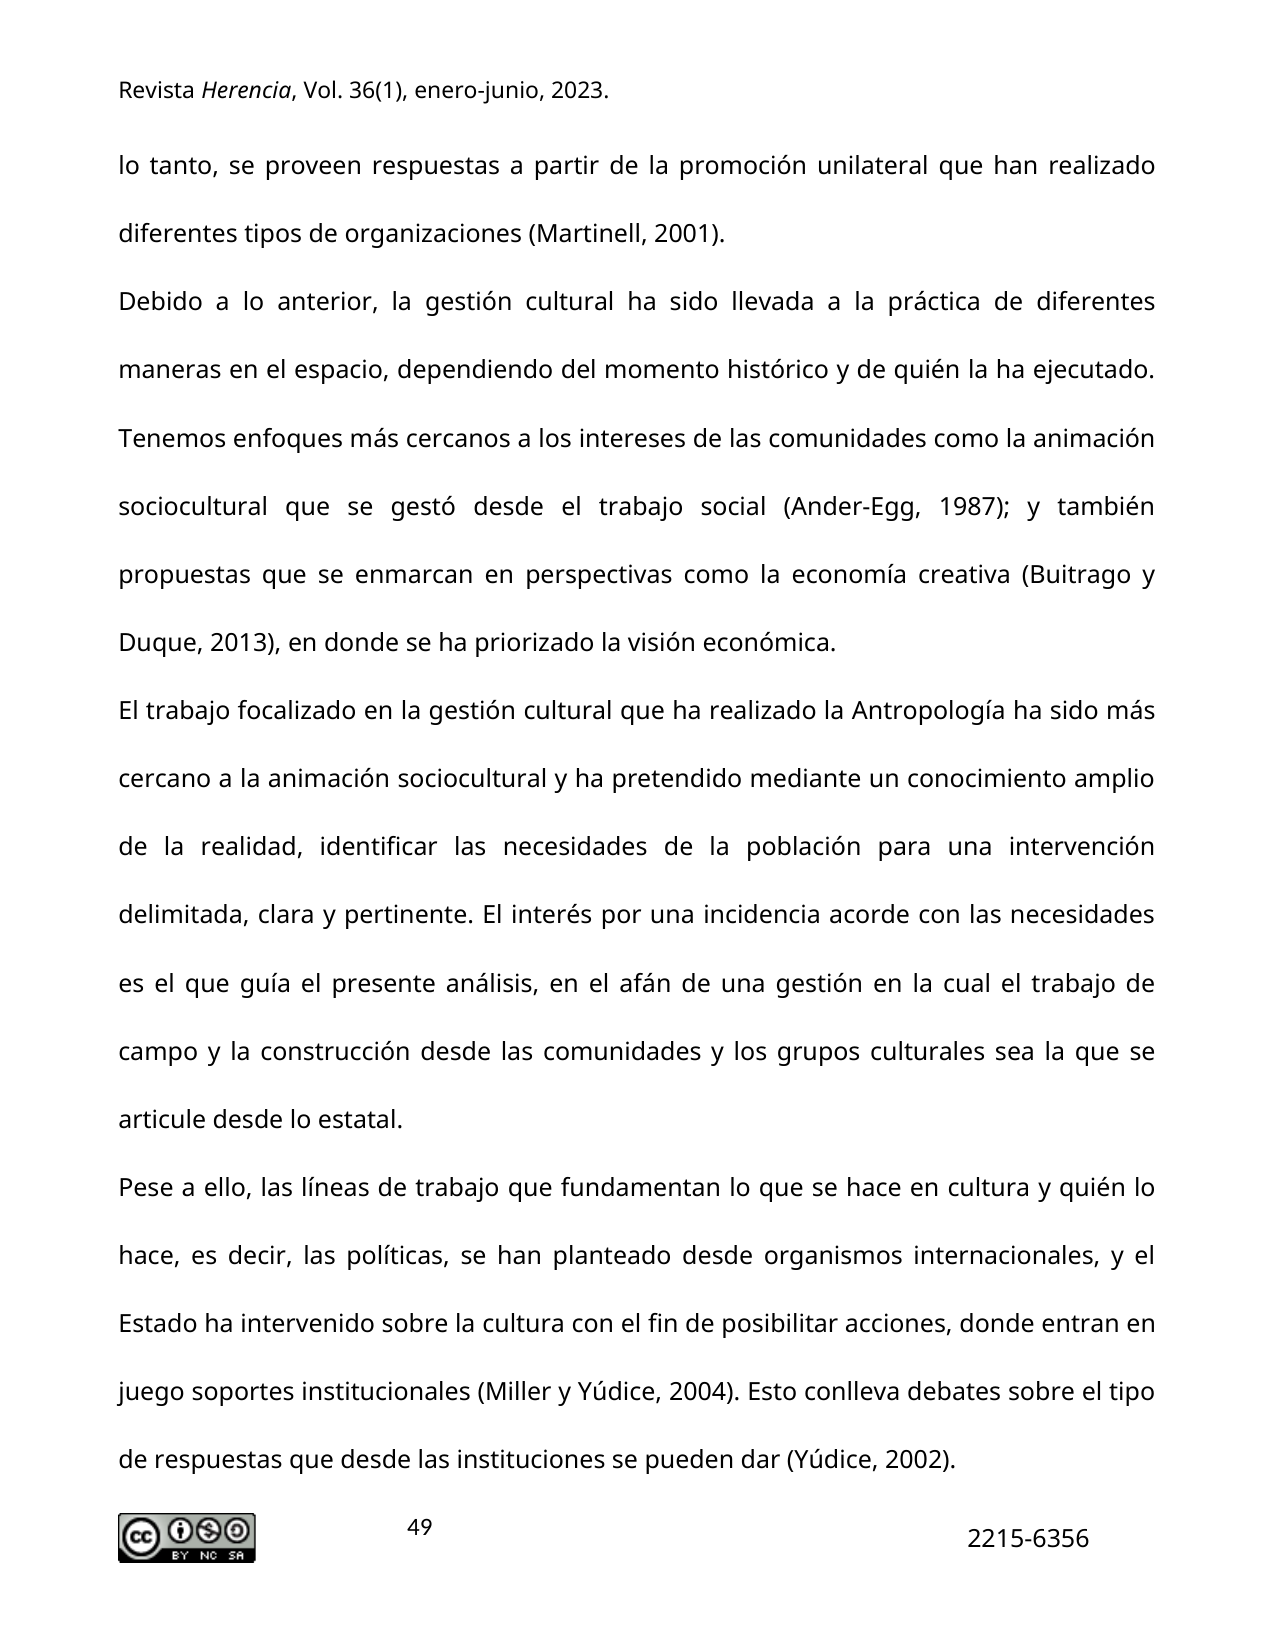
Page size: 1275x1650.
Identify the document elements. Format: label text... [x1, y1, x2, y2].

text Pese a ello, las líneas de trabajo que fundamentan lo que se hace en cultura y quién lo hace, es decir, las políticas, se han planteado desde organismos internacionales, y el Estado ha intervenido sobre la cultura con el fin de posibilitar acciones, donde entran en juego soportes institucionales (Miller y Yúdice, 2004). Esto conlleva debates sobre el tipo de respuestas que desde las instituciones se pueden dar (Yúdice, 2002). [118, 1169, 1157, 1476]
text Debido a lo anterior, la gestión cultural ha sido llevada a la práctica de diferentes maneras en el espacio, dependiendo del momento histórico y de quién la ha ejecutado. Tenemos enfoques más cercanos a los intereses de las comunidades como la animación sociocultural que se gestó desde el trabajo social (Ander-Egg, 1987); y también propuestas que se enmarcan en perspectivas como la economía creativa (Buitrago y Duque, 2013), en donde se ha priorizado la visión económica. [118, 284, 1157, 659]
text El trabajo focalizado en la gestión cultural que ha realizado la Antropología ha sido más cercano a la animación sociocultural y ha pretendido mediante un conocimiento amplio de la realidad, identificar las necesidades de la población para una intervención delimitada, clara y pertinente. El interés por una incidencia acorde con las necesidades es el que guía el presente análisis, en el afán de una gestión en la cual el trabajo de campo y la construcción desde las comunidades y los grupos culturales sea la que se articule desde lo estatal. [118, 693, 1157, 1136]
picture [118, 1513, 256, 1563]
